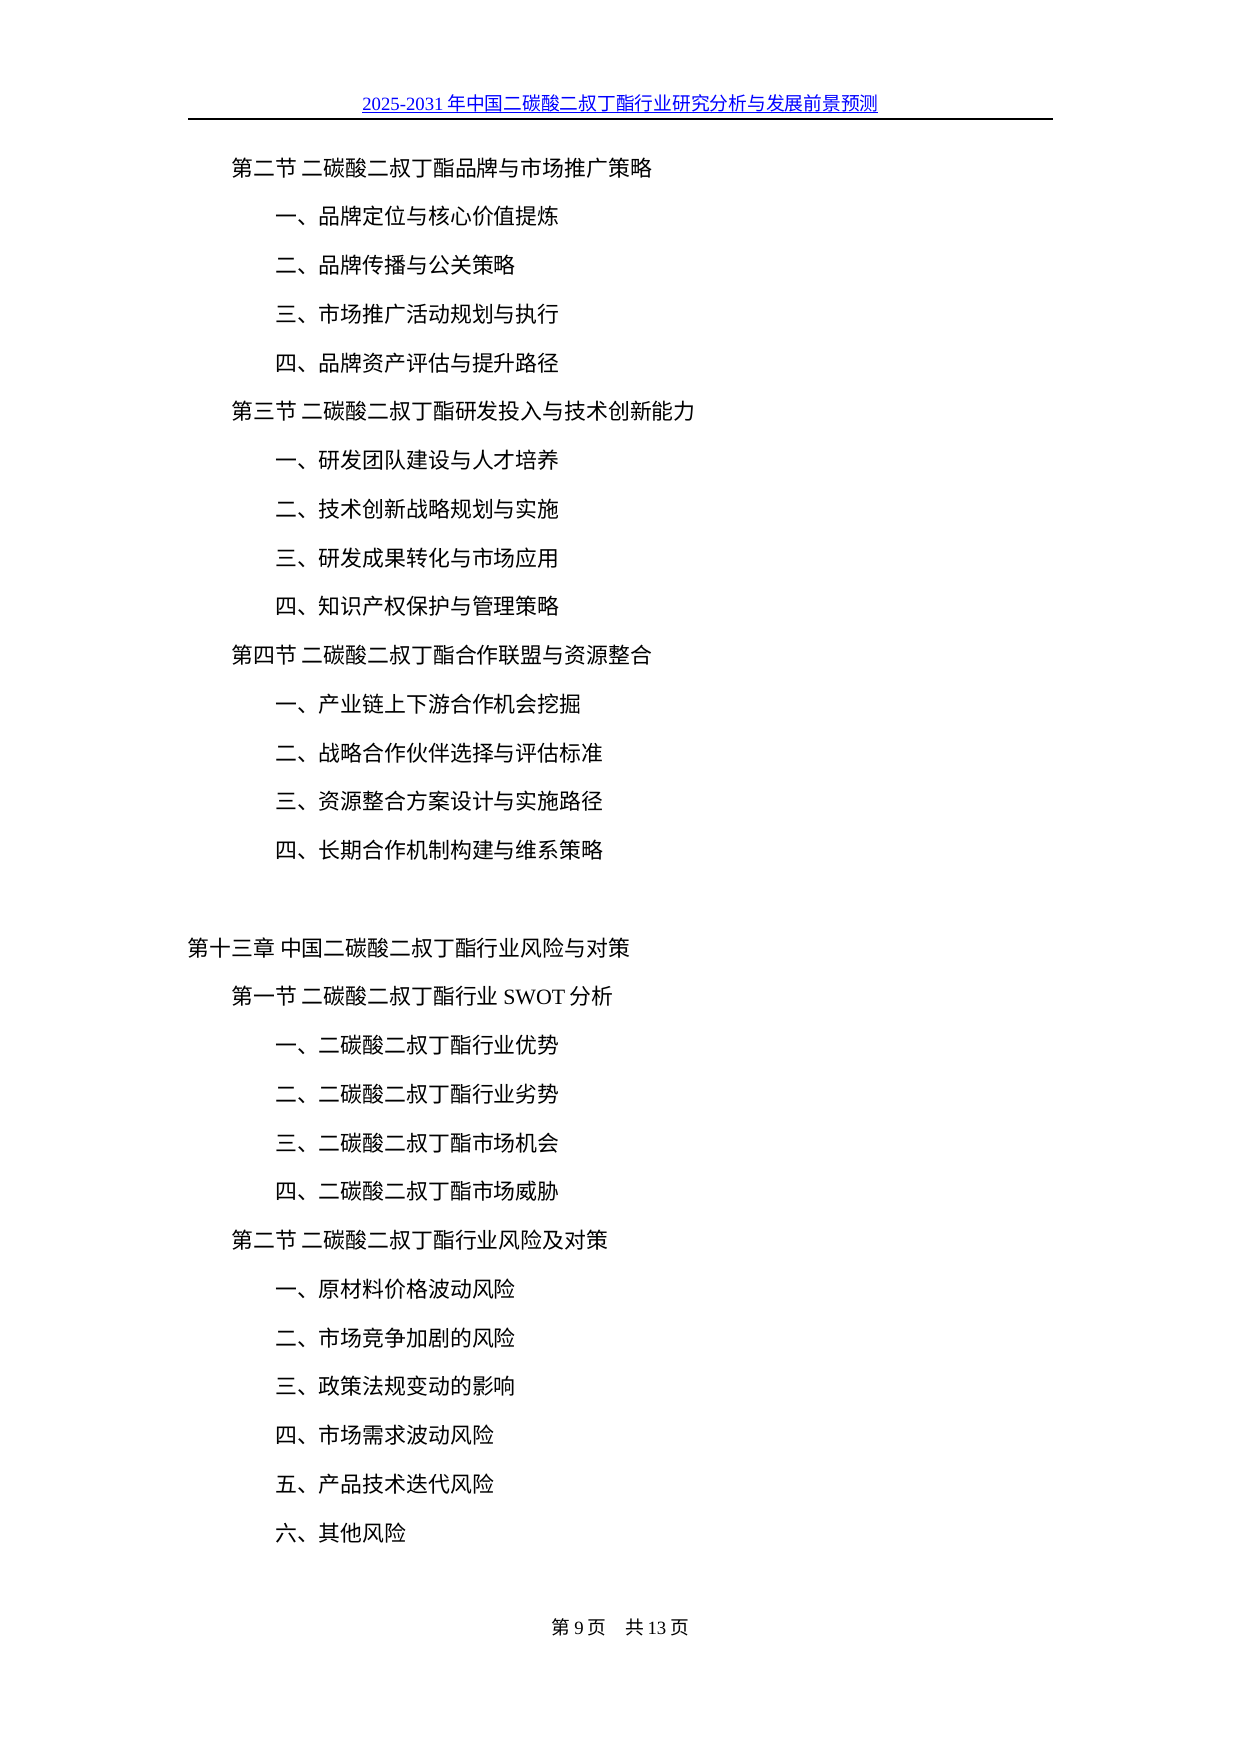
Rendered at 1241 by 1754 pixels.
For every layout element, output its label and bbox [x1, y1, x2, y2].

text [187, 150, 1053, 1548]
